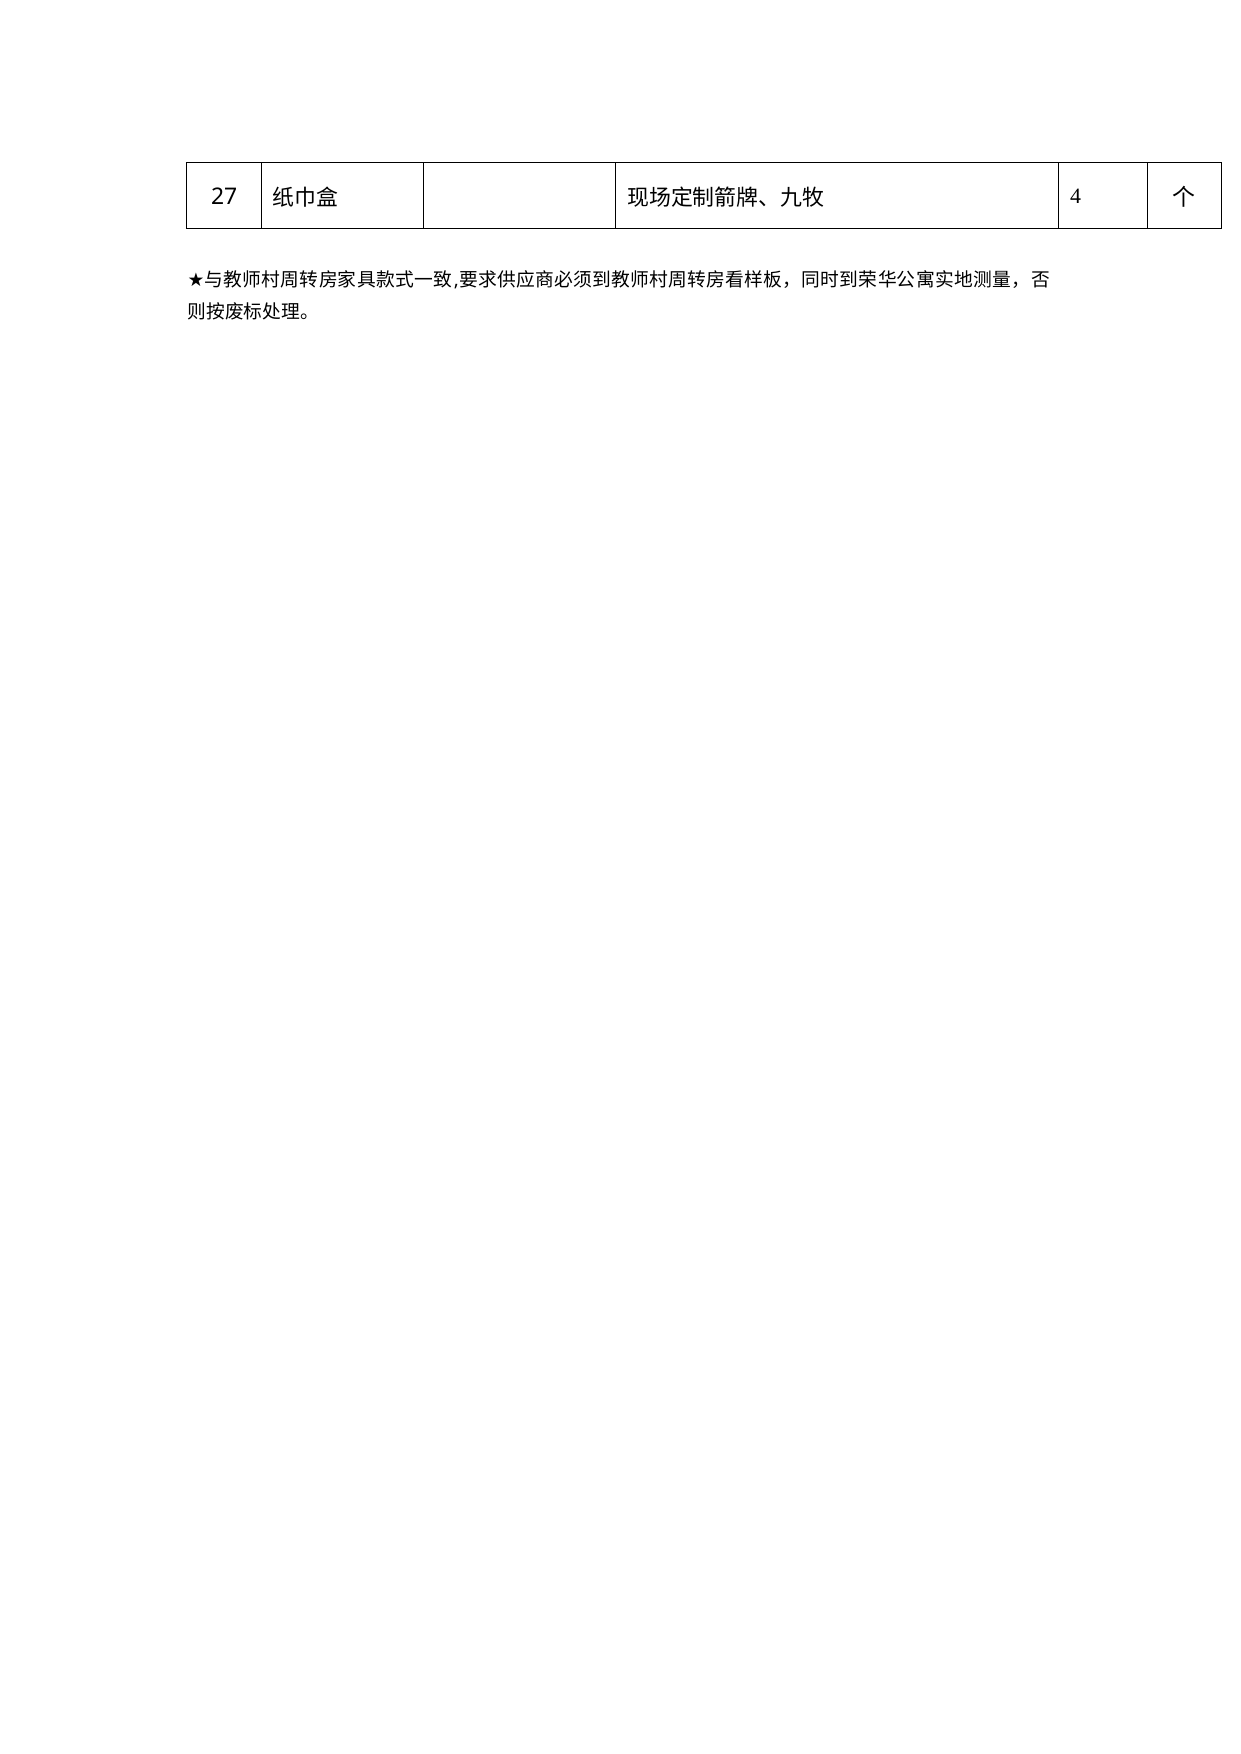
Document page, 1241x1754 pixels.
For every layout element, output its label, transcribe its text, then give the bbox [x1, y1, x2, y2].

table_cell 4 [1059, 163, 1147, 228]
table_cell [424, 163, 615, 228]
table_cell 27 [187, 163, 261, 228]
table_cell 个 [1148, 163, 1221, 228]
table_cell 现场定制箭牌、九牧 [616, 163, 1058, 228]
text ★与教师村周转房家具款式一致,要求供应商必须到教师村周转房看样板，同时到荣华公寓实地测量，否则按废标处理。 [187, 262, 1053, 327]
table_cell 纸巾盒 [262, 163, 423, 228]
